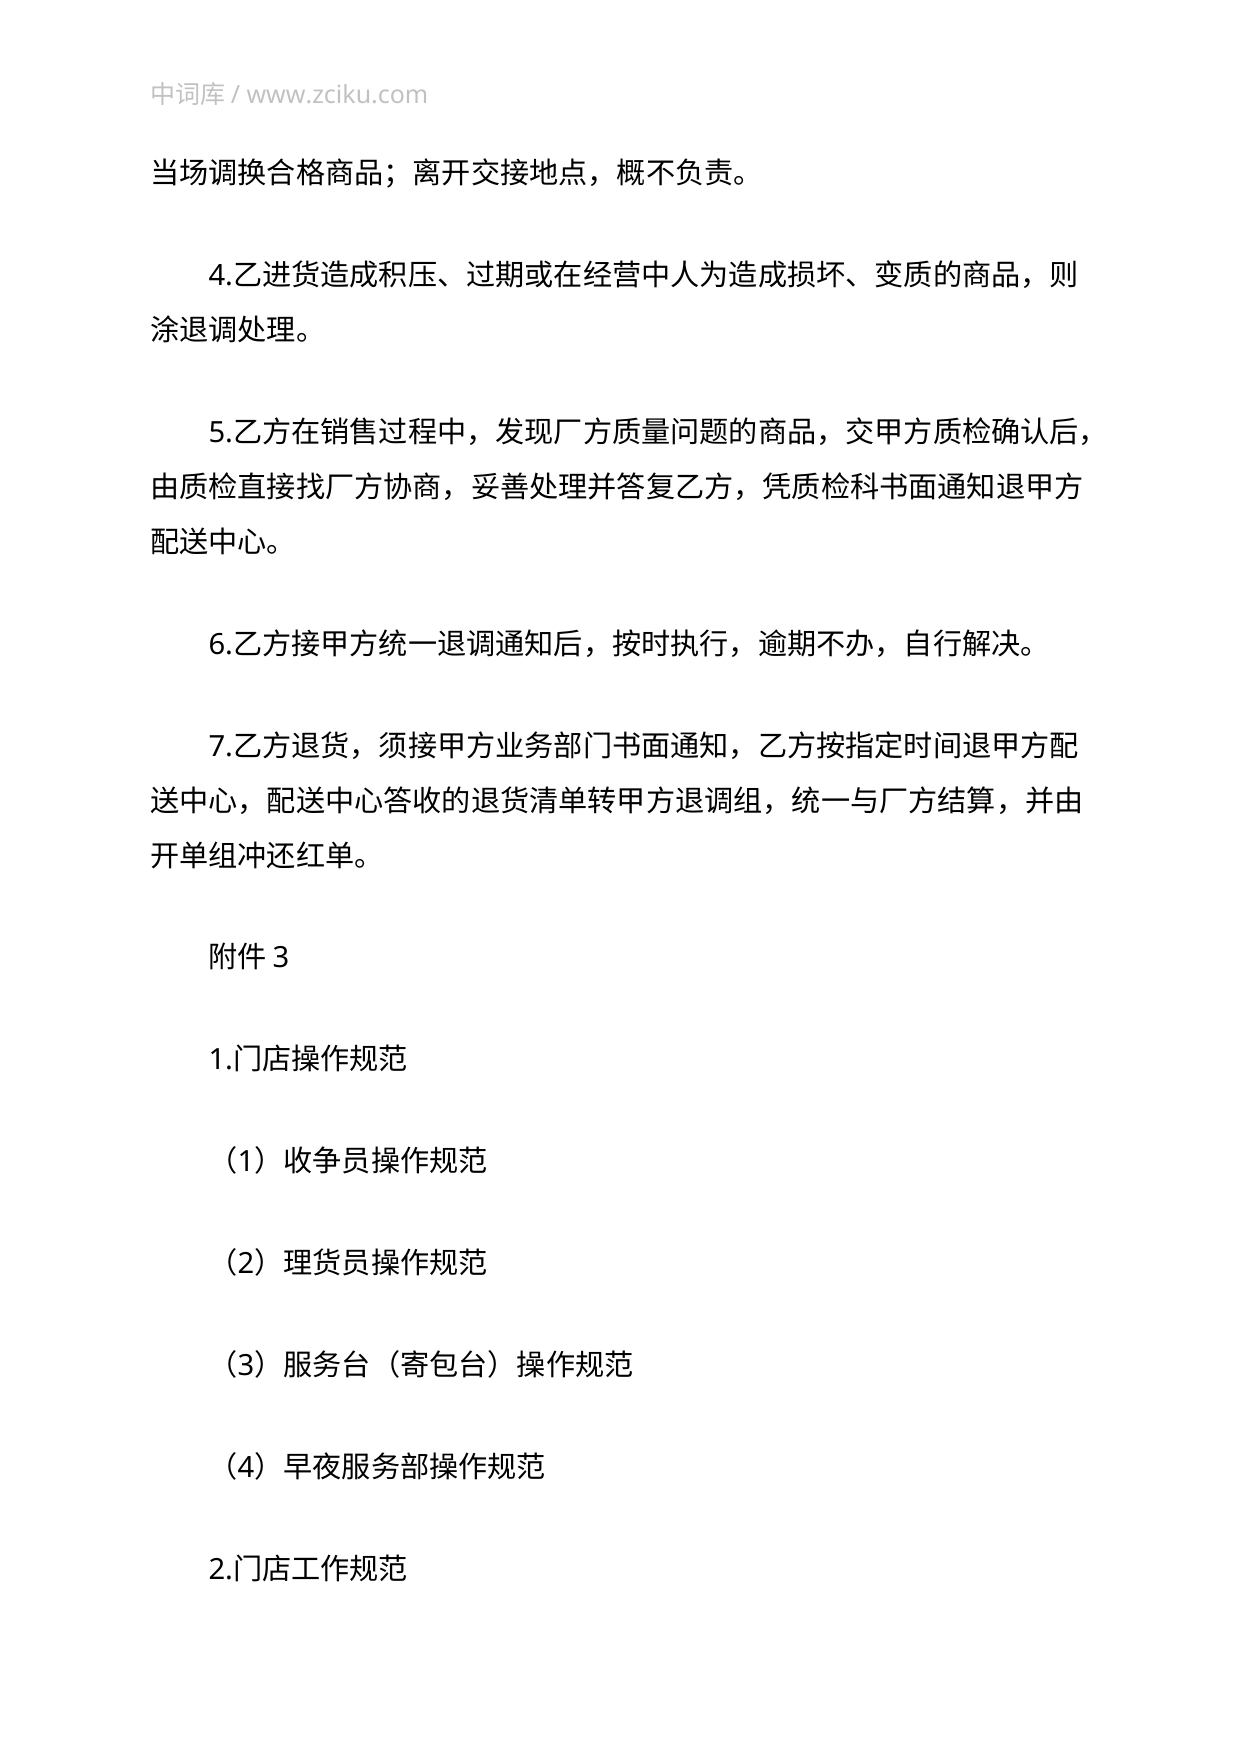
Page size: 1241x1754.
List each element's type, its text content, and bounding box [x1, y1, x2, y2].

text 1.门店操作规范 [150, 1036, 1090, 1078]
text 5.乙方在销售过程中，发现厂方质量问题的商品，交甲方质检确认后，由质检直接找厂方协商，妥善处理并答复乙方，凭质检科书面通知退甲方配送中心。 [150, 408, 1090, 561]
text （4）早夜服务部操作规范 [150, 1444, 1090, 1486]
text 7.乙方退货，须接甲方业务部门书面通知，乙方按指定时间退甲方配送中心，配送中心答收的退货清单转甲方退调组，统一与厂方结算，并由开单组冲还红单。 [150, 722, 1090, 874]
text （2）理货员操作规范 [150, 1240, 1090, 1282]
text 2.门店工作规范 [150, 1546, 1090, 1588]
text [150, 150, 1090, 192]
text （3）服务台（寄包台）操作规范 [150, 1342, 1090, 1384]
text 6.乙方接甲方统一退调通知后，按时执行，逾期不办，自行解决。 [150, 620, 1090, 663]
text 附件3 [150, 934, 1090, 976]
text 4.乙进货造成积压、过期或在经营中人为造成损坏、变质的商品，则涂退调处理。 [150, 252, 1090, 349]
text （1）收争员操作规范 [150, 1138, 1090, 1180]
